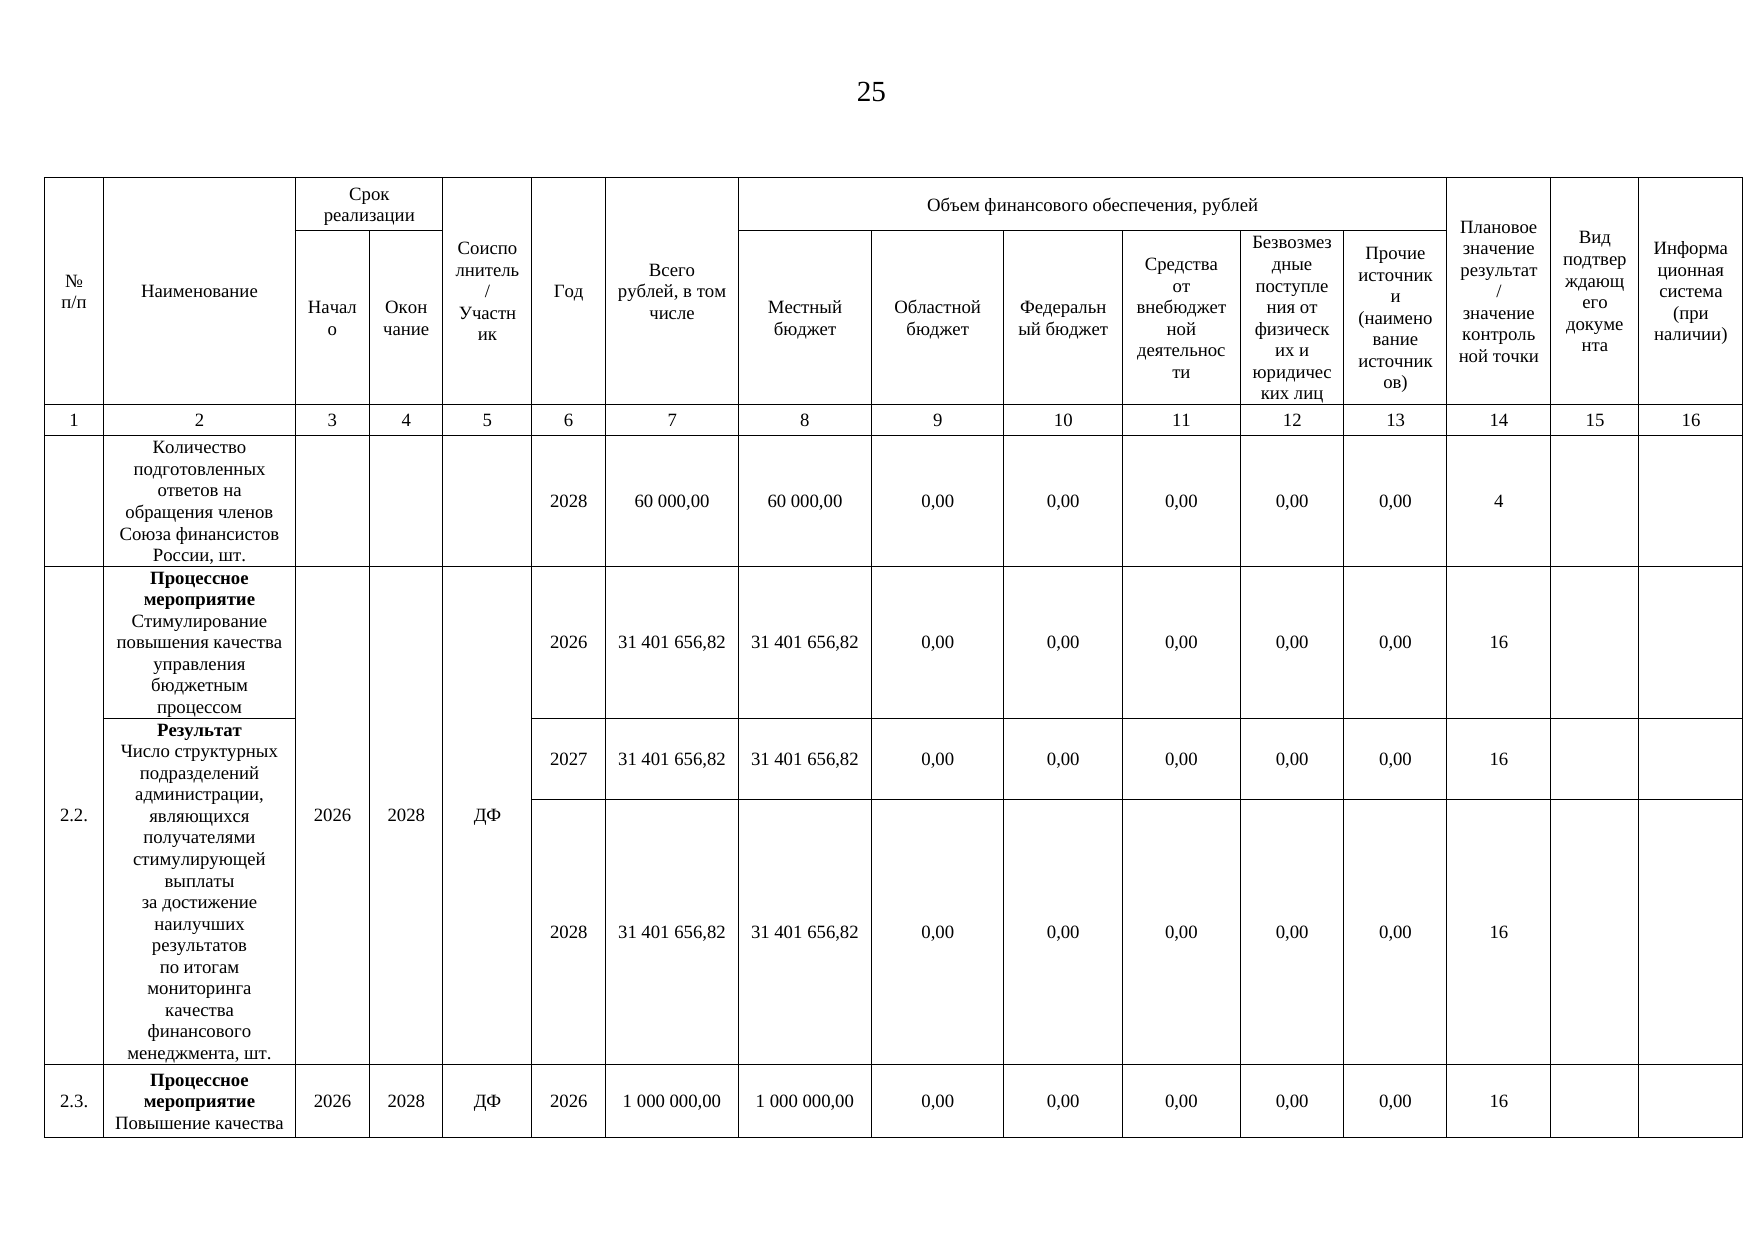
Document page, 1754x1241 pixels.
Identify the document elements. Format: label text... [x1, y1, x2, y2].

table_cell [1639, 719, 1742, 799]
table_cell 2.2. [45, 567, 103, 1063]
table_cell 31 401 656,82 [606, 719, 738, 799]
table_cell 0,00 [872, 719, 1003, 799]
table_cell [1639, 1065, 1742, 1137]
table_cell [1551, 436, 1638, 566]
table_cell [1639, 436, 1742, 566]
table_header Плановое значение результат/ значение контрольной точки [1447, 178, 1550, 404]
table_cell 0,00 [1344, 436, 1446, 566]
table_header Срок реализации [296, 178, 442, 230]
table_cell ДФ [443, 1065, 531, 1137]
table_cell 16 [1447, 719, 1550, 799]
table_cell 4 [1447, 436, 1550, 566]
table_cell 2028 [370, 1065, 442, 1137]
table_cell 0,00 [872, 567, 1003, 717]
table_cell [1639, 800, 1742, 1063]
table_cell 2026 [296, 1065, 369, 1137]
table_cell Средства от внебюджетной деятельности [1123, 231, 1240, 404]
table_cell 2.3. [45, 1065, 103, 1137]
table_cell Процессное мероприятие Стимулирование повышения качества управления бюджетным процессом [104, 567, 295, 717]
table_cell 2028 [370, 567, 442, 1063]
table_cell Прочие источники (наименование источников) [1344, 231, 1446, 404]
table_header Вид подтверждающего документа [1551, 178, 1638, 404]
table_cell 0,00 [1123, 436, 1240, 566]
table_header Информационная система (при наличии) [1639, 178, 1742, 404]
table_cell Безвозмездные поступления от физических и юридических лиц [1241, 231, 1343, 404]
table_cell 1 [45, 405, 103, 435]
table_cell [1551, 1065, 1638, 1137]
table_cell Окончание [370, 231, 442, 404]
table_cell 0,00 [1123, 567, 1240, 717]
table_cell Результат Количество подготовленных ответов на обращения членов Союза финансистов России, шт. [104, 436, 295, 566]
table_cell 0,00 [1241, 1065, 1343, 1137]
table_cell 0,00 [1123, 800, 1240, 1063]
table_cell 0,00 [1004, 567, 1122, 717]
table_cell Процессное мероприятие Повышение качества управления бюджетным процессом [104, 1065, 295, 1137]
table_cell 0,00 [872, 436, 1003, 566]
table_cell 0,00 [1123, 719, 1240, 799]
table_cell [1551, 567, 1638, 717]
table_cell 15 [1551, 405, 1638, 435]
table_cell Федеральный бюджет [1004, 231, 1122, 404]
table_cell 12 [1241, 405, 1343, 435]
table_cell 1 000 000,00 [606, 1065, 738, 1137]
table_cell 0,00 [1004, 800, 1122, 1063]
table_cell 31 401 656,82 [739, 800, 871, 1063]
table_cell 0,00 [1004, 1065, 1122, 1137]
table_cell 0,00 [1241, 436, 1343, 566]
table_cell 60 000,00 [739, 436, 871, 566]
table_cell 31 401 656,82 [606, 800, 738, 1063]
table_cell 60 000,00 [606, 436, 738, 566]
table_cell 31 401 656,82 [739, 719, 871, 799]
table_cell 2027 [532, 719, 605, 799]
table_cell 31 401 656,82 [606, 567, 738, 717]
table_cell 9 [872, 405, 1003, 435]
table_cell [1551, 719, 1638, 799]
table_cell 0,00 [1004, 719, 1122, 799]
table_cell 16 [1447, 567, 1550, 717]
table_cell 0,00 [1241, 719, 1343, 799]
table_header Объем финансового обеспечения, рублей [739, 178, 1446, 230]
table_cell 10 [1004, 405, 1122, 435]
table_header № п/п [45, 178, 103, 404]
table_cell Результат Число структурных подразделений администрации, являющихся получателями стимулирующей выплаты за достижение наилучших результатов по итогам мониторинга качества финансового менеджмента, шт. [104, 719, 295, 1063]
table_cell 7 [606, 405, 738, 435]
table_cell 5 [443, 405, 531, 435]
table_cell 0,00 [1344, 719, 1446, 799]
table_cell 2028 [532, 800, 605, 1063]
table_cell 14 [1447, 405, 1550, 435]
table_header Год [532, 178, 605, 404]
table_cell 3 [296, 405, 369, 435]
table_cell ДФ [443, 567, 531, 1063]
table_cell 31 401 656,82 [739, 567, 871, 717]
table_cell 2026 [296, 567, 369, 1063]
table_header Всего рублей, в том числе [606, 178, 738, 404]
table_cell 2026 [532, 1065, 605, 1137]
table_cell [1551, 800, 1638, 1063]
table_cell 2 [104, 405, 295, 435]
table_cell 13 [1344, 405, 1446, 435]
table_cell 4 [370, 405, 442, 435]
table_cell 16 [1447, 1065, 1550, 1137]
table_header Соисполнитель/ Участник [443, 178, 531, 404]
table_cell 0,00 [1241, 567, 1343, 717]
table_cell Местный бюджет [739, 231, 871, 404]
table_cell 0,00 [1344, 567, 1446, 717]
table_cell 0,00 [1344, 1065, 1446, 1137]
table_header Наименование [104, 178, 295, 404]
table_cell 0,00 [1123, 1065, 1240, 1137]
table_cell 11 [1123, 405, 1240, 435]
table_cell Областной бюджет [872, 231, 1003, 404]
table_cell 0,00 [1004, 436, 1122, 566]
table_cell 0,00 [872, 1065, 1003, 1137]
table_cell 0,00 [1241, 800, 1343, 1063]
table_cell 6 [532, 405, 605, 435]
table_cell 1 000 000,00 [739, 1065, 871, 1137]
table_cell 2026 [532, 567, 605, 717]
table_cell 0,00 [872, 800, 1003, 1063]
table_cell 8 [739, 405, 871, 435]
table_cell Начало [296, 231, 369, 404]
table_cell [1639, 567, 1742, 717]
table_cell 16 [1447, 800, 1550, 1063]
table_cell 2028 [532, 436, 605, 566]
table_cell 0,00 [1344, 800, 1446, 1063]
table_cell 16 [1639, 405, 1742, 435]
